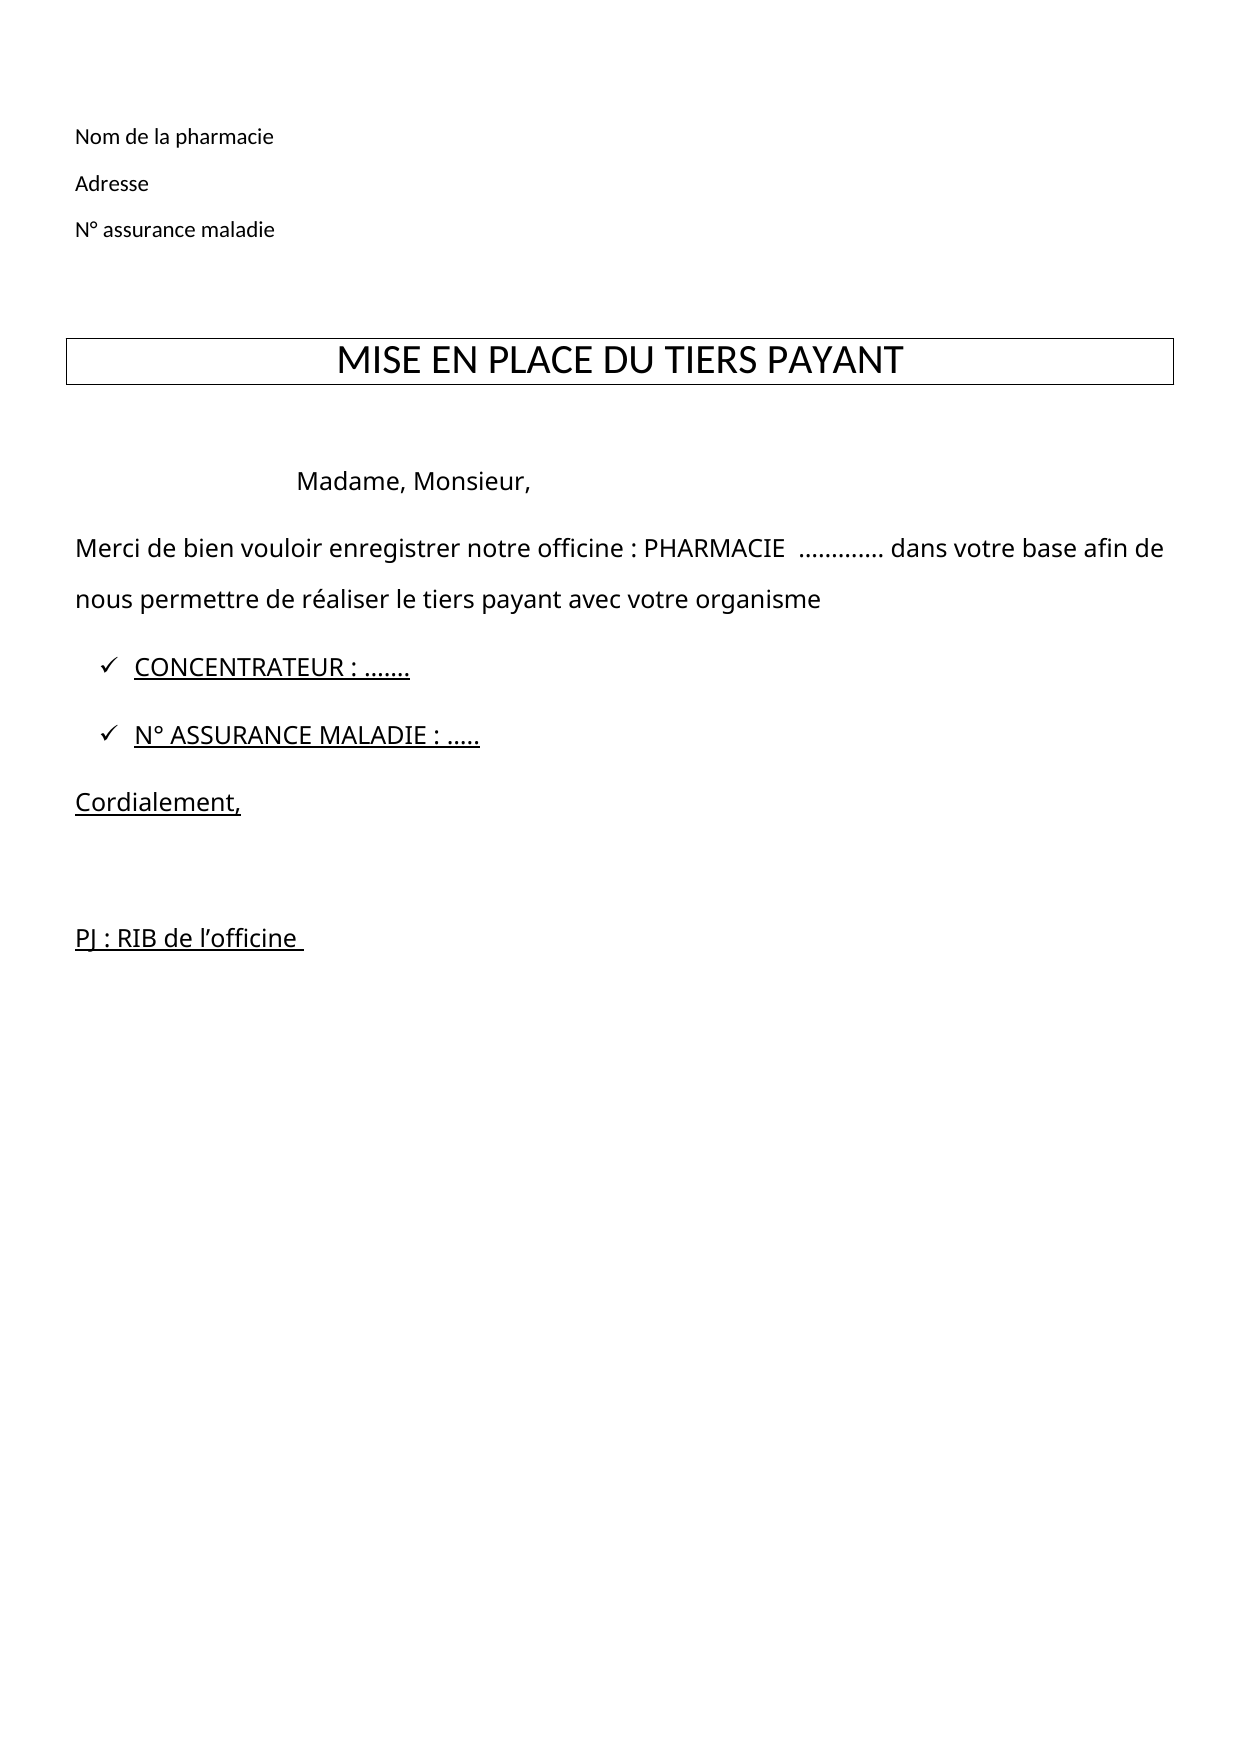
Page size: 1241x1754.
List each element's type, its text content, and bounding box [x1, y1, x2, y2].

text PJ : RIB de l’officine [75, 921, 1165, 954]
text Madame, Monsieur, [222, 463, 1165, 497]
text Cordialement, [75, 785, 1165, 819]
list N° ASSURANCE MALADIE : ….. [87, 717, 1165, 751]
text Adresse [75, 169, 1165, 197]
text N° assurance maladie [75, 216, 1165, 244]
list CONCENTRATEUR : ……. [87, 650, 1165, 684]
text MISE EN PLACE DU TIERS PAYANT [67, 339, 1173, 384]
text Merci de bien vouloir enregistrer notre officine : PHARMACIE …………. dans votre base afin de nous permettre de réaliser le tiers payant avec votre organisme [75, 531, 1165, 616]
text Nom de la pharmacie [75, 122, 1165, 150]
